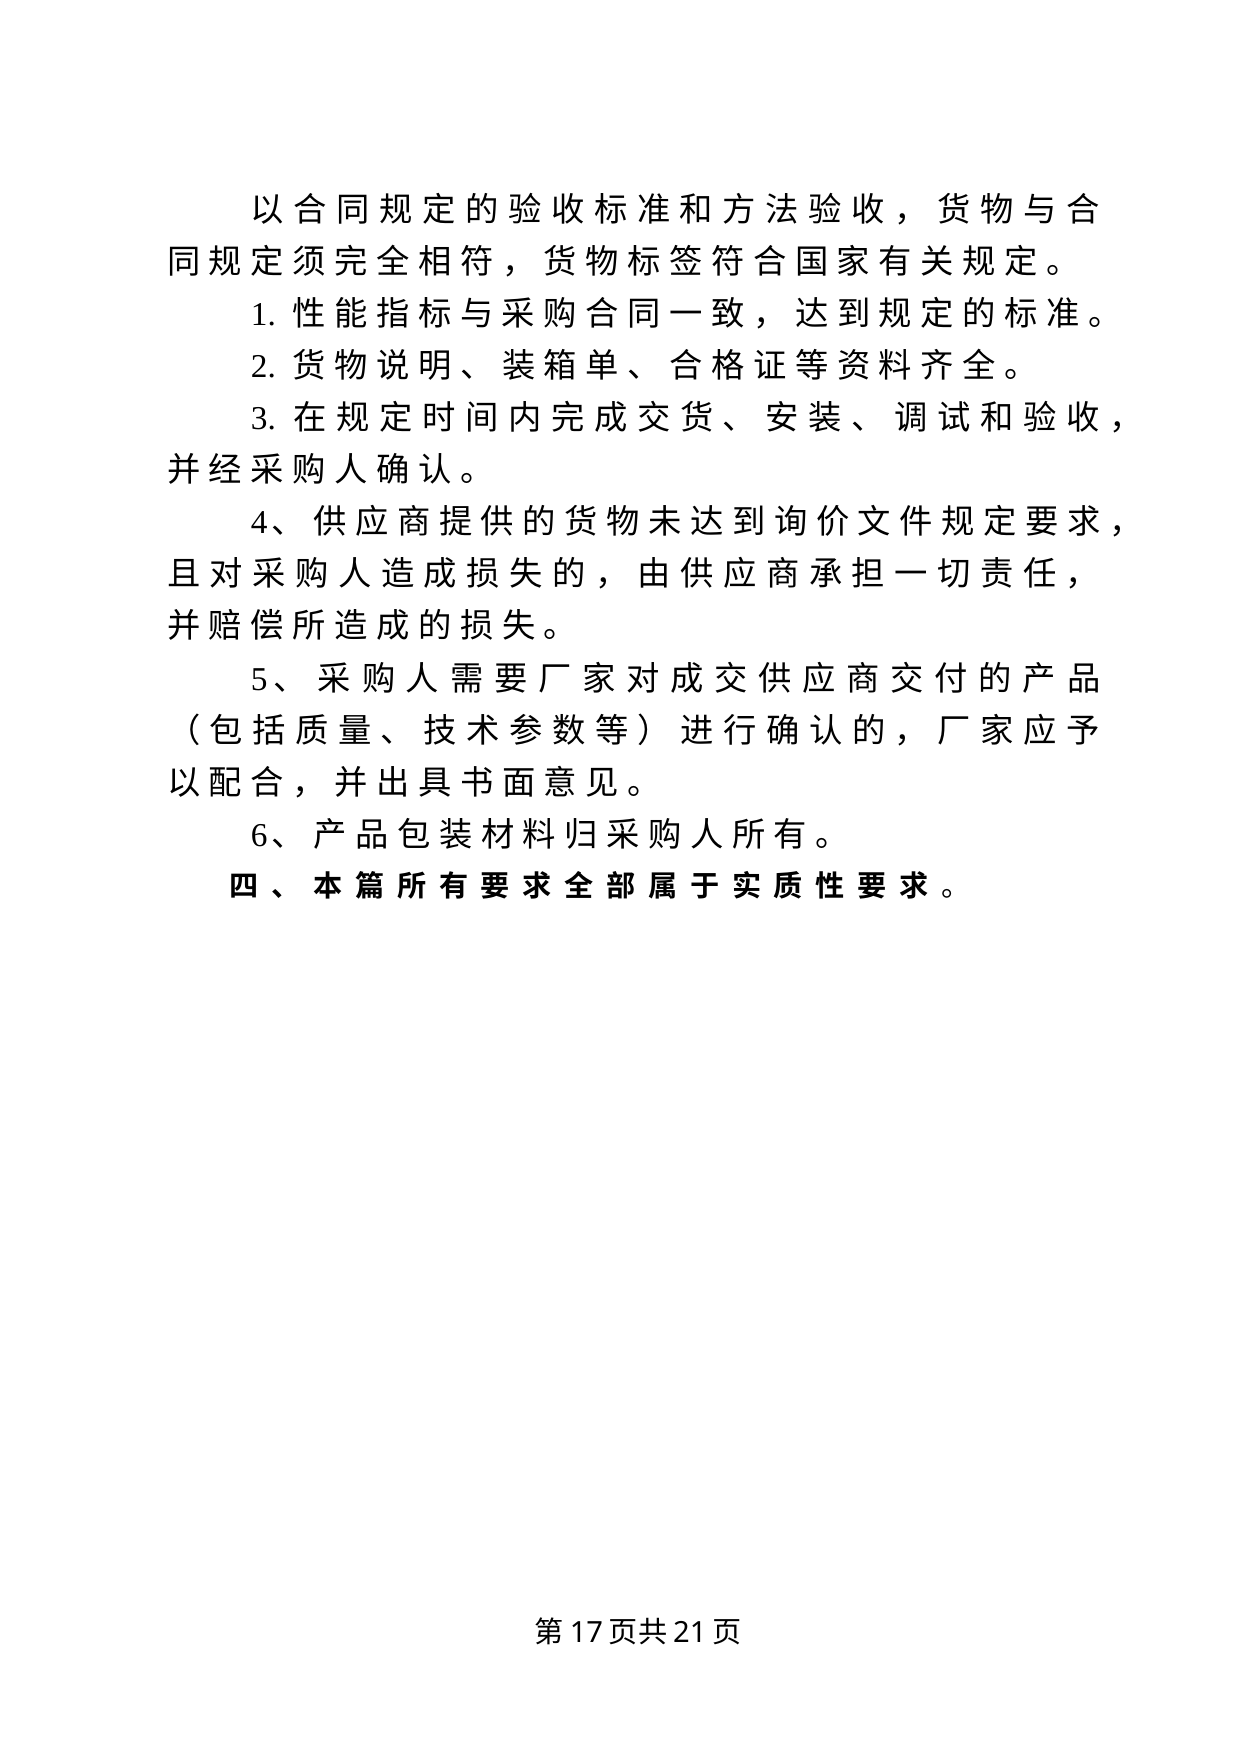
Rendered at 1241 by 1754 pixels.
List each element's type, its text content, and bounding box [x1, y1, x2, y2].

text 四、本篇所有要求全部属于实质性要求。 [167, 858, 1109, 910]
text 1.性能指标与采购合同一致，达到规定的标准。 [167, 285, 1109, 337]
text 3.在规定时间内完成交货、安装、调试和验收，并经采购人确认。 [167, 389, 1109, 493]
text 6、产品包装材料归采购人所有。 [167, 806, 1109, 858]
text 2.货物说明、装箱单、合格证等资料齐全。 [167, 337, 1109, 389]
text 以合同规定的验收标准和方法验收，货物与合同规定须完全相符，货物标签符合国家有关规定。 [167, 181, 1109, 285]
text 4、供应商提供的货物未达到询价文件规定要求，且对采购人造成损失的，由供应商承担一切责任，并赔偿所造成的损失。 [167, 493, 1109, 649]
text 5、采购人需要厂家对成交供应商交付的产品（包括质量、技术参数等）进行确认的，厂家应予以配合，并出具书面意见。 [167, 649, 1109, 806]
